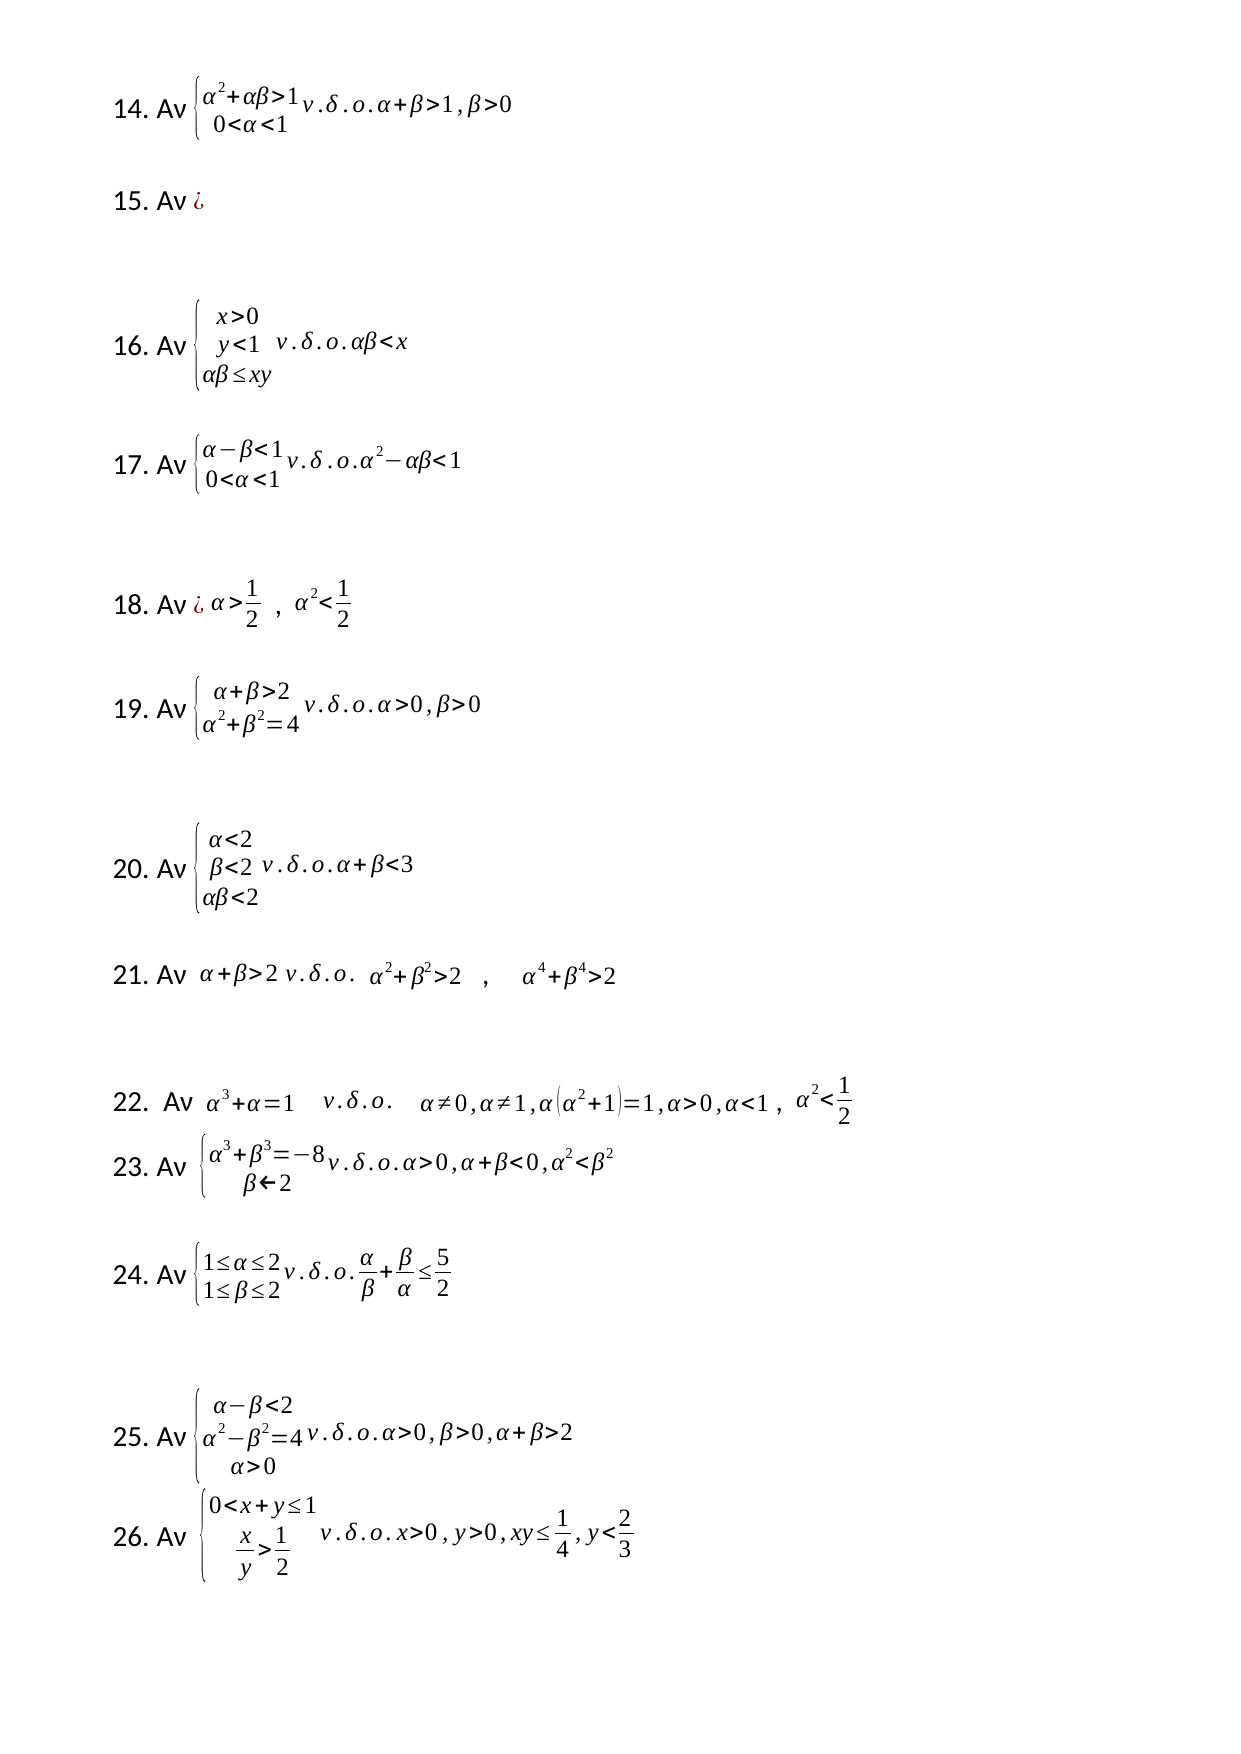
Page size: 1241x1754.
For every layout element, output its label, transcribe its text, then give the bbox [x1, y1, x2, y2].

list Αν [112, 1241, 1165, 1307]
list Αν [112, 75, 1165, 141]
list Αν [112, 1387, 1165, 1485]
list Αν [112, 675, 1165, 741]
list Αν [112, 298, 1165, 392]
list Αν [112, 433, 1165, 495]
list Αν [112, 1487, 1165, 1584]
list Αν [112, 1133, 1165, 1199]
list Αν , [112, 575, 1165, 634]
list Αν [112, 821, 1165, 915]
list Αν , [112, 956, 1165, 992]
list Αν [112, 182, 1165, 218]
list Αν , [112, 1071, 1165, 1130]
